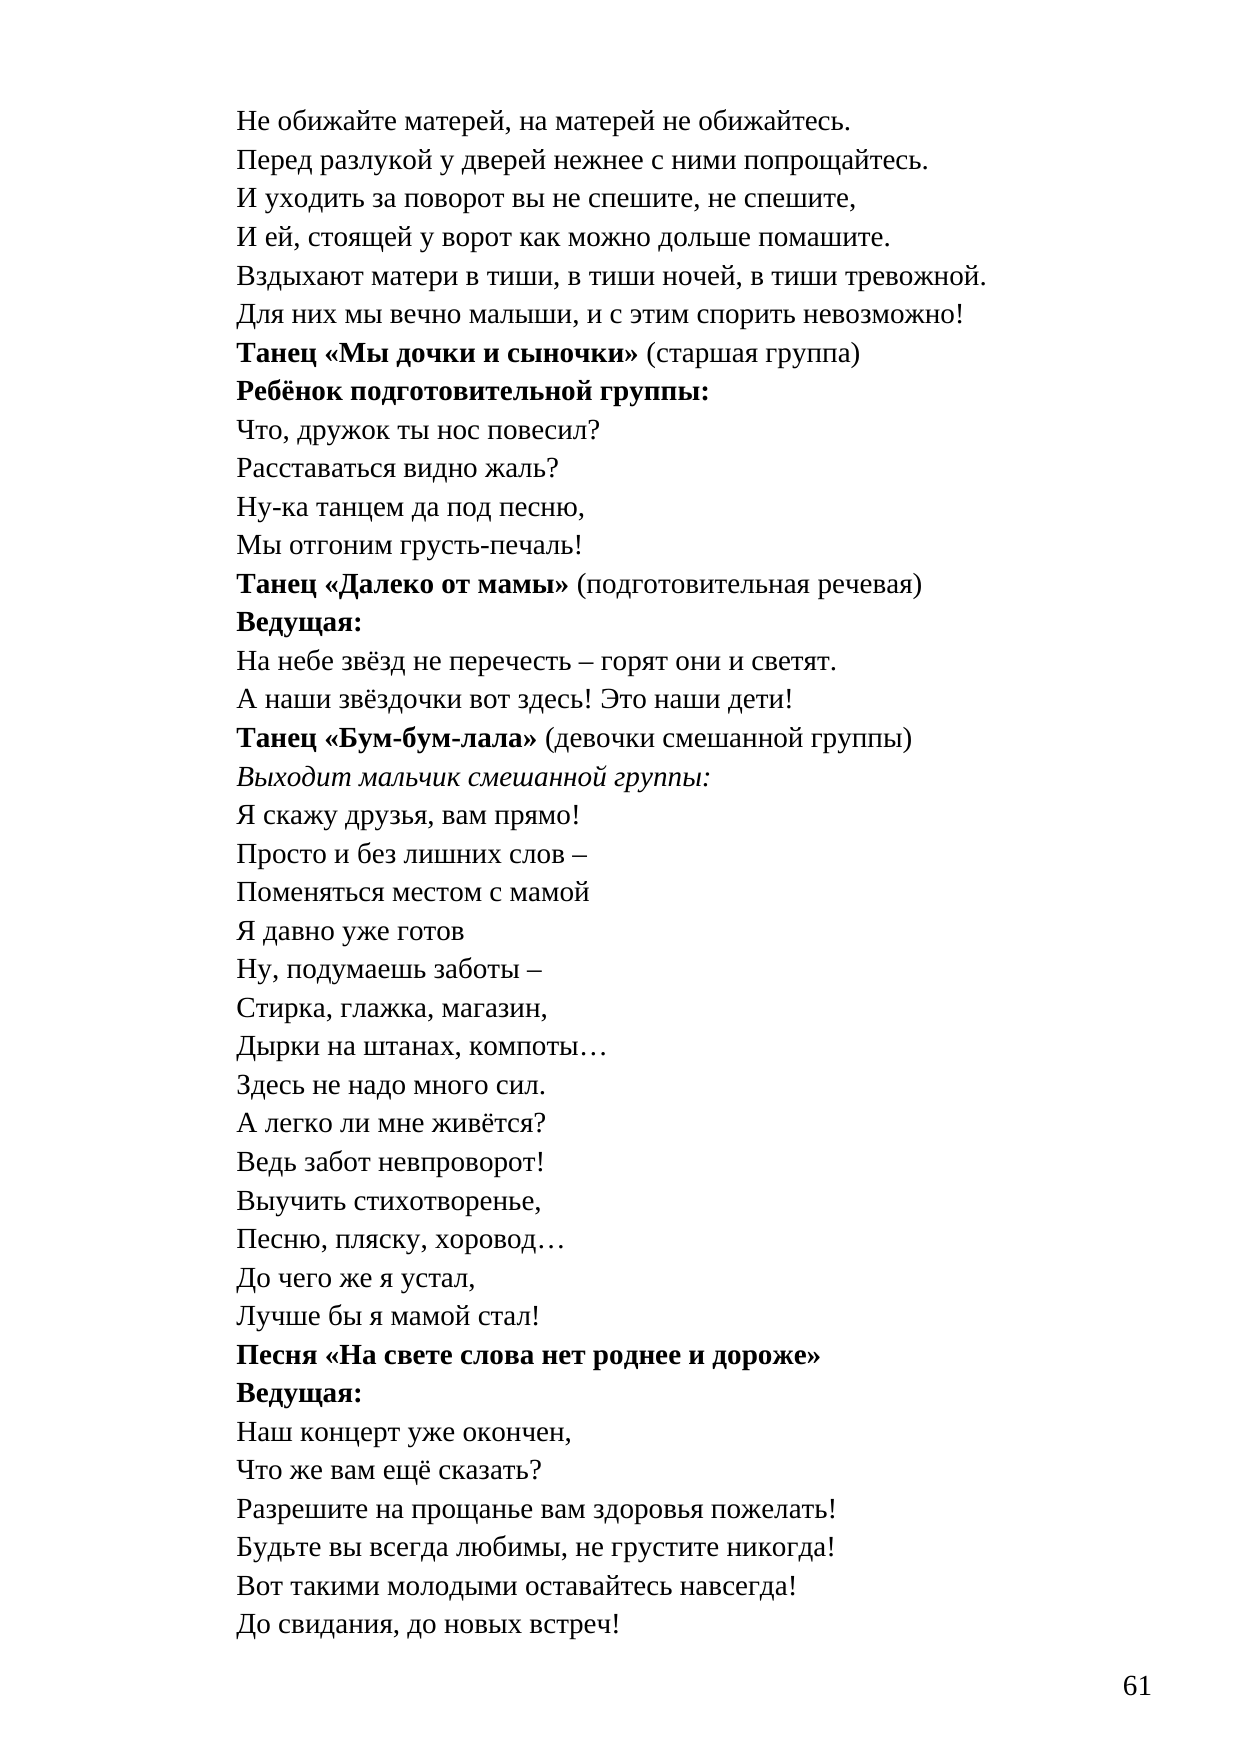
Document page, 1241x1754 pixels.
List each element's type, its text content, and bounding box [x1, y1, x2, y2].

text Для них мы вечно малыши, и с этим спорить невозможно! [177, 296, 1152, 330]
text Песня «На свете слова нет роднее и дороже» [177, 1337, 1152, 1370]
text Я давно уже готов [177, 913, 1152, 946]
text Расставаться видно жаль? [177, 450, 1152, 484]
text Выходит мальчик смешанной группы: [177, 759, 1152, 792]
text Здесь не надо много сил. [177, 1067, 1152, 1101]
text Лучше бы я мамой стал! [177, 1298, 1152, 1332]
text Мы отгоним грусть-печаль! [177, 527, 1152, 561]
text Будьте вы всегда любимы, не грустите никогда! [177, 1529, 1152, 1563]
text Перед разлукой у дверей нежнее с ними попрощайтесь. [177, 142, 1152, 176]
text Просто и без лишних слов – [177, 836, 1152, 869]
text И уходить за поворот вы не спешите, не спешите, [177, 181, 1152, 214]
text Ну, подумаешь заботы – [177, 951, 1152, 985]
text Я скажу друзья, вам прямо! [177, 797, 1152, 831]
text Вот такими молодыми оставайтесь навсегда! [177, 1568, 1152, 1602]
text Вздыхают матери в тиши, в тиши ночей, в тиши тревожной. [177, 258, 1152, 291]
text Стирка, глажка, магазин, [177, 990, 1152, 1023]
text Ну-ка танцем да под песню, [177, 489, 1152, 522]
text Ребёнок подготовительной группы: [177, 373, 1152, 407]
text Что, дружок ты нос повесил? [177, 412, 1152, 445]
text Выучить стихотворенье, [177, 1183, 1152, 1216]
text Ведущая: [177, 1375, 1152, 1409]
text И ей, стоящей у ворот как можно дольше помашите. [177, 219, 1152, 253]
text Танец «Мы дочки и сыночки» (старшая группа) [177, 335, 1152, 368]
text Дырки на штанах, компоты… [177, 1028, 1152, 1062]
text До чего же я устал, [177, 1260, 1152, 1293]
text До свидания, до новых встреч! [177, 1607, 1152, 1640]
text Ведь забот невпроворот! [177, 1144, 1152, 1178]
text Наш концерт уже окончен, [177, 1414, 1152, 1447]
text Не обижайте матерей, на матерей не обижайтесь. [177, 103, 1152, 137]
text Песню, пляску, хоровод… [177, 1221, 1152, 1255]
text Танец «Далеко от мамы» (подготовительная речевая) [177, 566, 1152, 599]
text Ведущая: [177, 604, 1152, 638]
text Танец «Бум-бум-лала» (девочки смешанной группы) [177, 720, 1152, 754]
text Что же вам ещё сказать? [177, 1452, 1152, 1486]
text А наши звёздочки вот здесь! Это наши дети! [177, 682, 1152, 715]
text Разрешите на прощанье вам здоровья пожелать! [177, 1491, 1152, 1524]
text А легко ли мне живётся? [177, 1106, 1152, 1139]
text На небе звёзд не перечесть – горят они и светят. [177, 643, 1152, 677]
text Поменяться местом с мамой [177, 874, 1152, 908]
